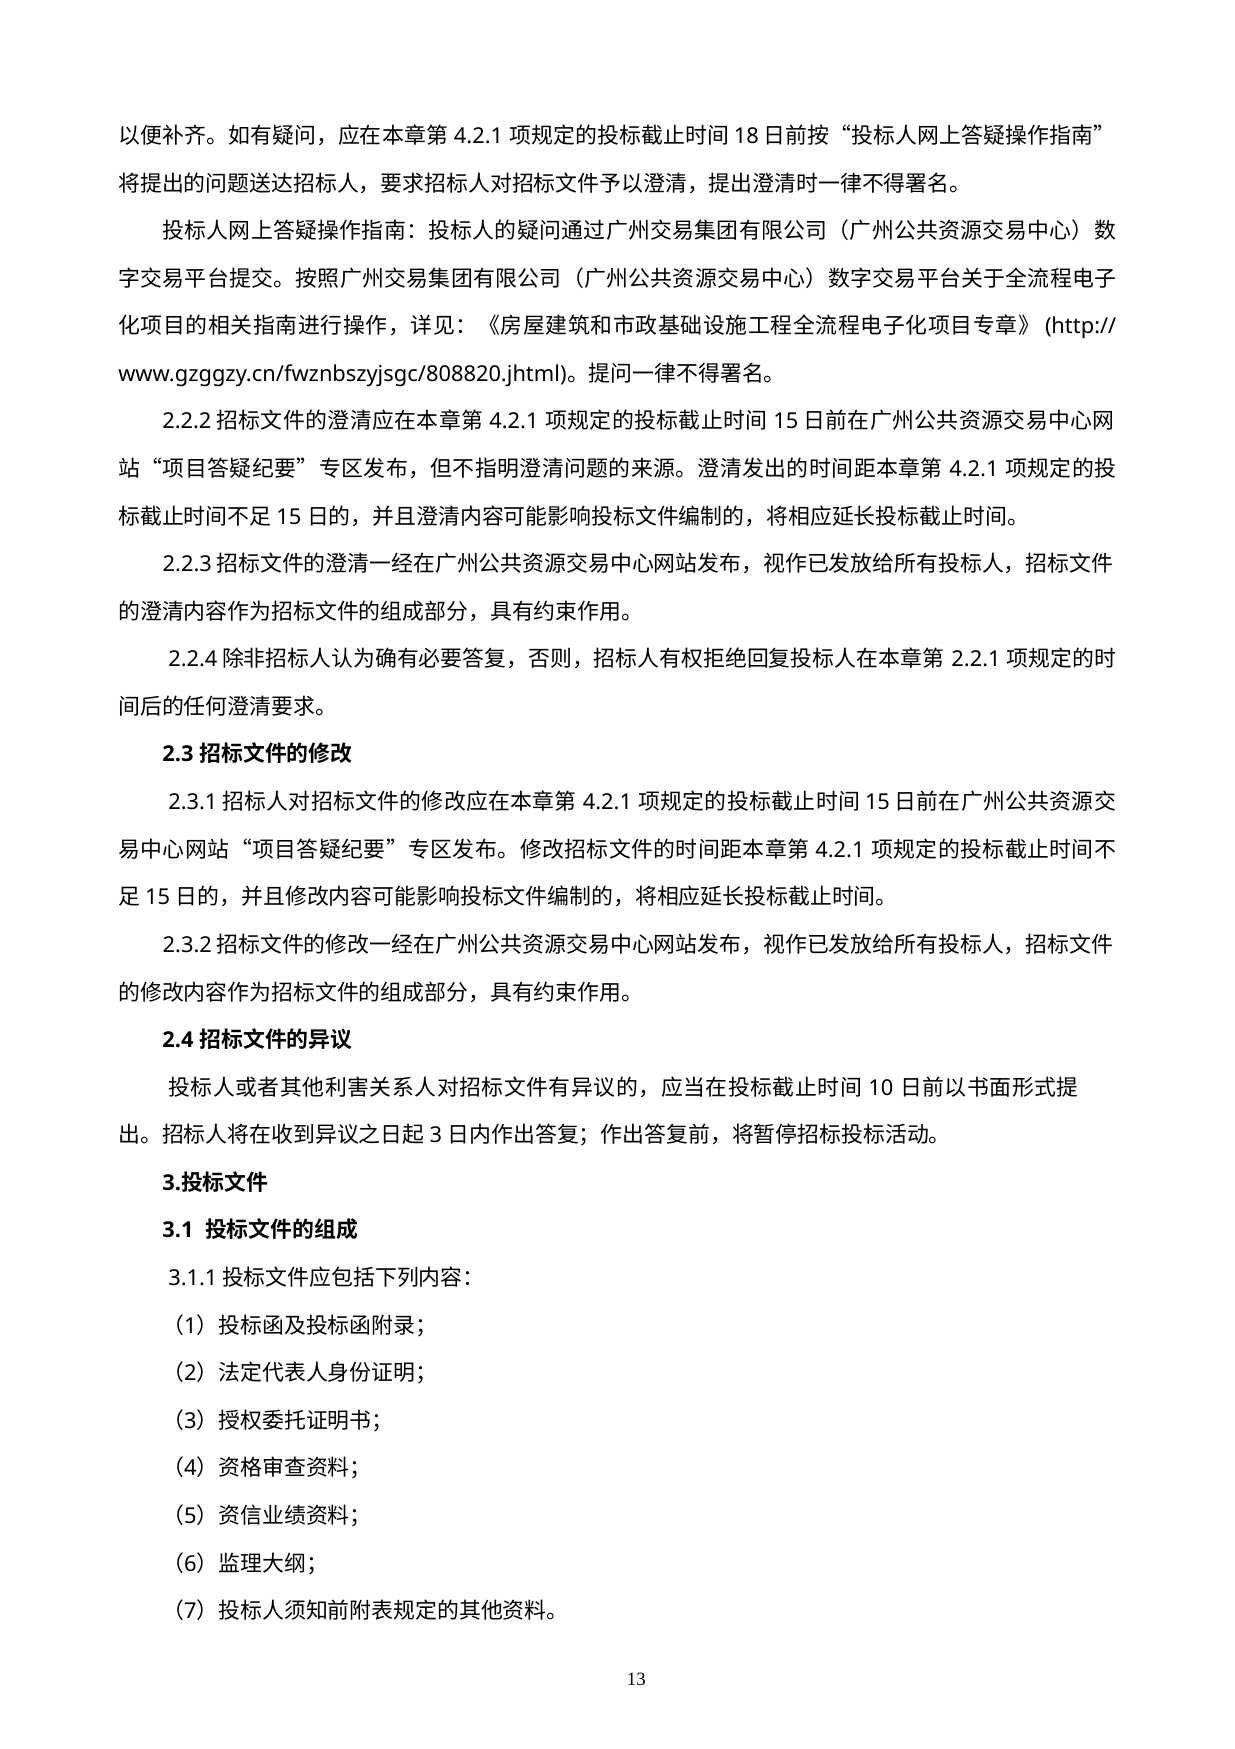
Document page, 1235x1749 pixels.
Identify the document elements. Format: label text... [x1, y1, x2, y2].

text 投标人网上答疑操作指南：投标人的疑问通过广州交易集团有限公司（广州公共资源交易中心）数字交易平台提交。按照广州交易集团有限公司（广州公共资源交易中心）数字交易平台关于全流程电子化项目的相关指南进行操作，详见：《房屋建筑和市政基础设施工程全流程电子化项目专章》(http://www.gzggzy.cn/fwznbszyjsgc/808820.jhtml)。提问一律不得署名。 [118, 213, 1116, 388]
subtitle 2.3 招标文件的修改 [118, 736, 1116, 768]
text （6）监理大纲； [118, 1546, 1079, 1577]
text （7）投标人须知前附表规定的其他资料。 [118, 1593, 1079, 1625]
text （3）授权委托证明书； [118, 1403, 1079, 1434]
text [118, 118, 1116, 197]
text （1）投标函及投标函附录； [118, 1308, 1079, 1339]
subtitle 3.投标文件 [118, 1165, 1116, 1197]
subtitle 3.1 投标文件的组成 [118, 1212, 1116, 1244]
text 投标人或者其他利害关系人对招标文件有异议的，应当在投标截止时间 10 日前以书面形式提出。招标人将在收到异议之日起 3 日内作出答复；作出答复前，将暂停招标投标活动。 [118, 1069, 1079, 1149]
text （4）资格审查资料； [118, 1450, 1079, 1482]
text 2.2.4除非招标人认为确有必要答复，否则，招标人有权拒绝回复投标人在本章第 2.2.1 项规定的时间后的任何澄清要求。 [118, 641, 1116, 721]
text 3.1.1投标文件应包括下列内容： [118, 1260, 1079, 1292]
text （2）法定代表人身份证明； [118, 1355, 1079, 1387]
text 2.3.1招标人对招标文件的修改应在本章第 4.2.1 项规定的投标截止时间15日前在广州公共资源交易中心网站“项目答疑纪要”专区发布。修改招标文件的时间距本章第 4.2.1 项规定的投标截止时间不足 15 日的，并且修改内容可能影响投标文件编制的，将相应延长投标截止时间。 [118, 784, 1116, 911]
text （5）资信业绩资料； [118, 1498, 1079, 1530]
text 2.2.2招标文件的澄清应在本章第4.2.1 项规定的投标截止时间15日前在广州公共资源交易中心网站“项目答疑纪要”专区发布，但不指明澄清问题的来源。澄清发出的时间距本章第 4.2.1 项规定的投标截止时间不足 15 日的，并且澄清内容可能影响投标文件编制的，将相应延长投标截止时间。 [118, 403, 1116, 530]
text 2.3.2招标文件的修改一经在广州公共资源交易中心网站发布，视作已发放给所有投标人，招标文件的修改内容作为招标文件的组成部分，具有约束作用。 [118, 927, 1116, 1006]
text 2.2.3招标文件的澄清一经在广州公共资源交易中心网站发布，视作已发放给所有投标人，招标文件的澄清内容作为招标文件的组成部分，具有约束作用。 [118, 546, 1116, 626]
subtitle 2.4 招标文件的异议 [118, 1022, 1116, 1054]
